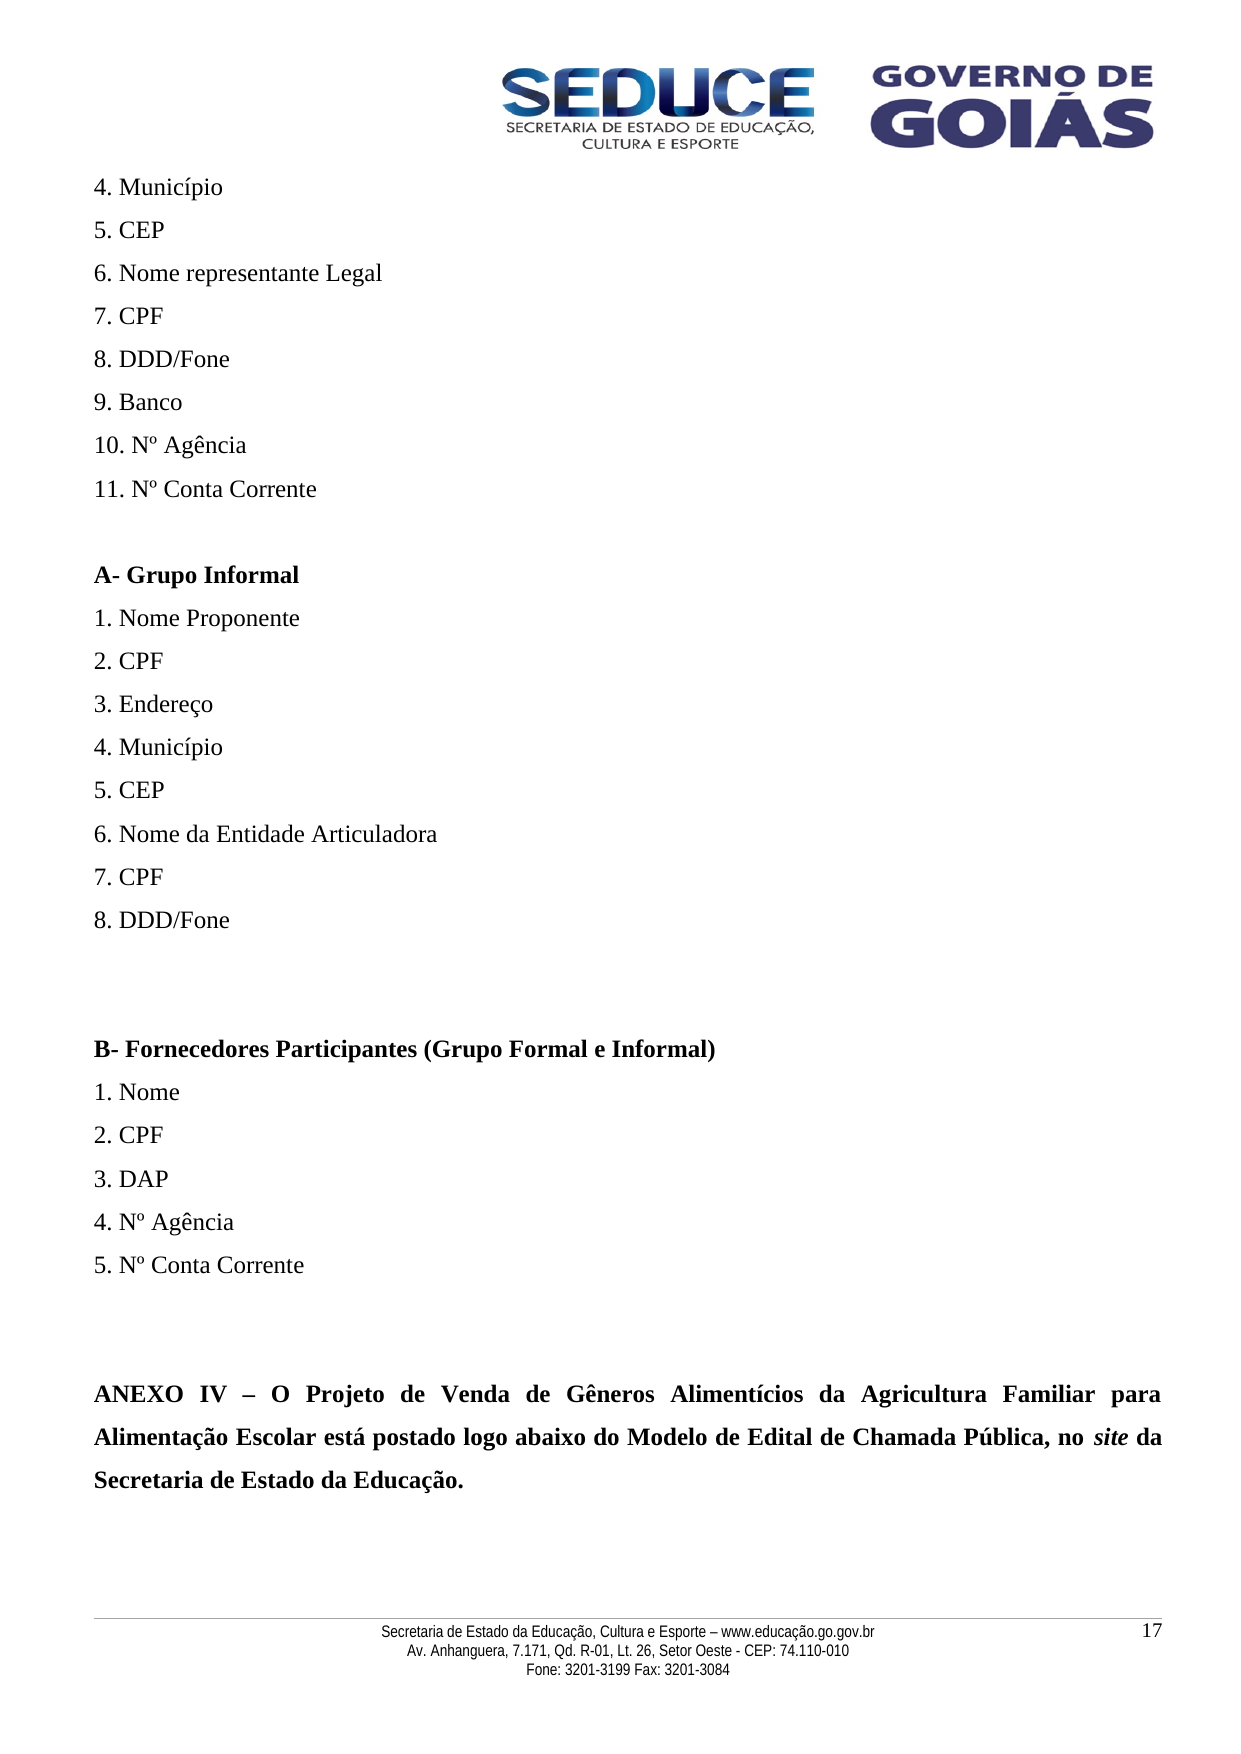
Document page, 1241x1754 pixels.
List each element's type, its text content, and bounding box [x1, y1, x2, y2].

text 7. CPF [94, 301, 1162, 330]
text 4. Município [94, 732, 1162, 761]
text 6. Nome representante Legal [94, 258, 1162, 287]
text 4. Município [94, 172, 1162, 201]
text 8. DDD/Fone [94, 344, 1162, 373]
text 4. Nº Agência [94, 1207, 1162, 1236]
text 5. CEP [94, 215, 1162, 244]
text 3. Endereço [94, 689, 1162, 718]
text 2. CPF [94, 646, 1162, 675]
text 10. Nº Agência [94, 431, 1162, 459]
text 8. DDD/Fone [94, 905, 1162, 934]
picture [501, 59, 1163, 158]
text 5. Nº Conta Corrente [94, 1250, 1162, 1279]
text 6. Nome da Entidade Articuladora [94, 819, 1162, 847]
text 1. Nome [94, 1077, 1162, 1106]
text 7. CPF [94, 862, 1162, 891]
text A- Grupo Informal [94, 560, 1162, 589]
text B- Fornecedores Participantes (Grupo Formal e Informal) [94, 1034, 1162, 1063]
text 5. CEP [94, 776, 1162, 804]
text 1. Nome Proponente [94, 603, 1162, 632]
text 3. DAP [94, 1164, 1162, 1192]
text ANEXO IV – O Projeto de Venda de Gêneros Alimentícios da Agricultura Familiar para Alimentação Escolar está postado logo abaixo do Modelo de Edital de Chamada Pública, no site da Secretaria de Estado da Educação. [94, 1379, 1162, 1494]
text 2. CPF [94, 1121, 1162, 1149]
text 9. Banco [94, 387, 1162, 416]
text 11. Nº Conta Corrente [94, 474, 1162, 502]
